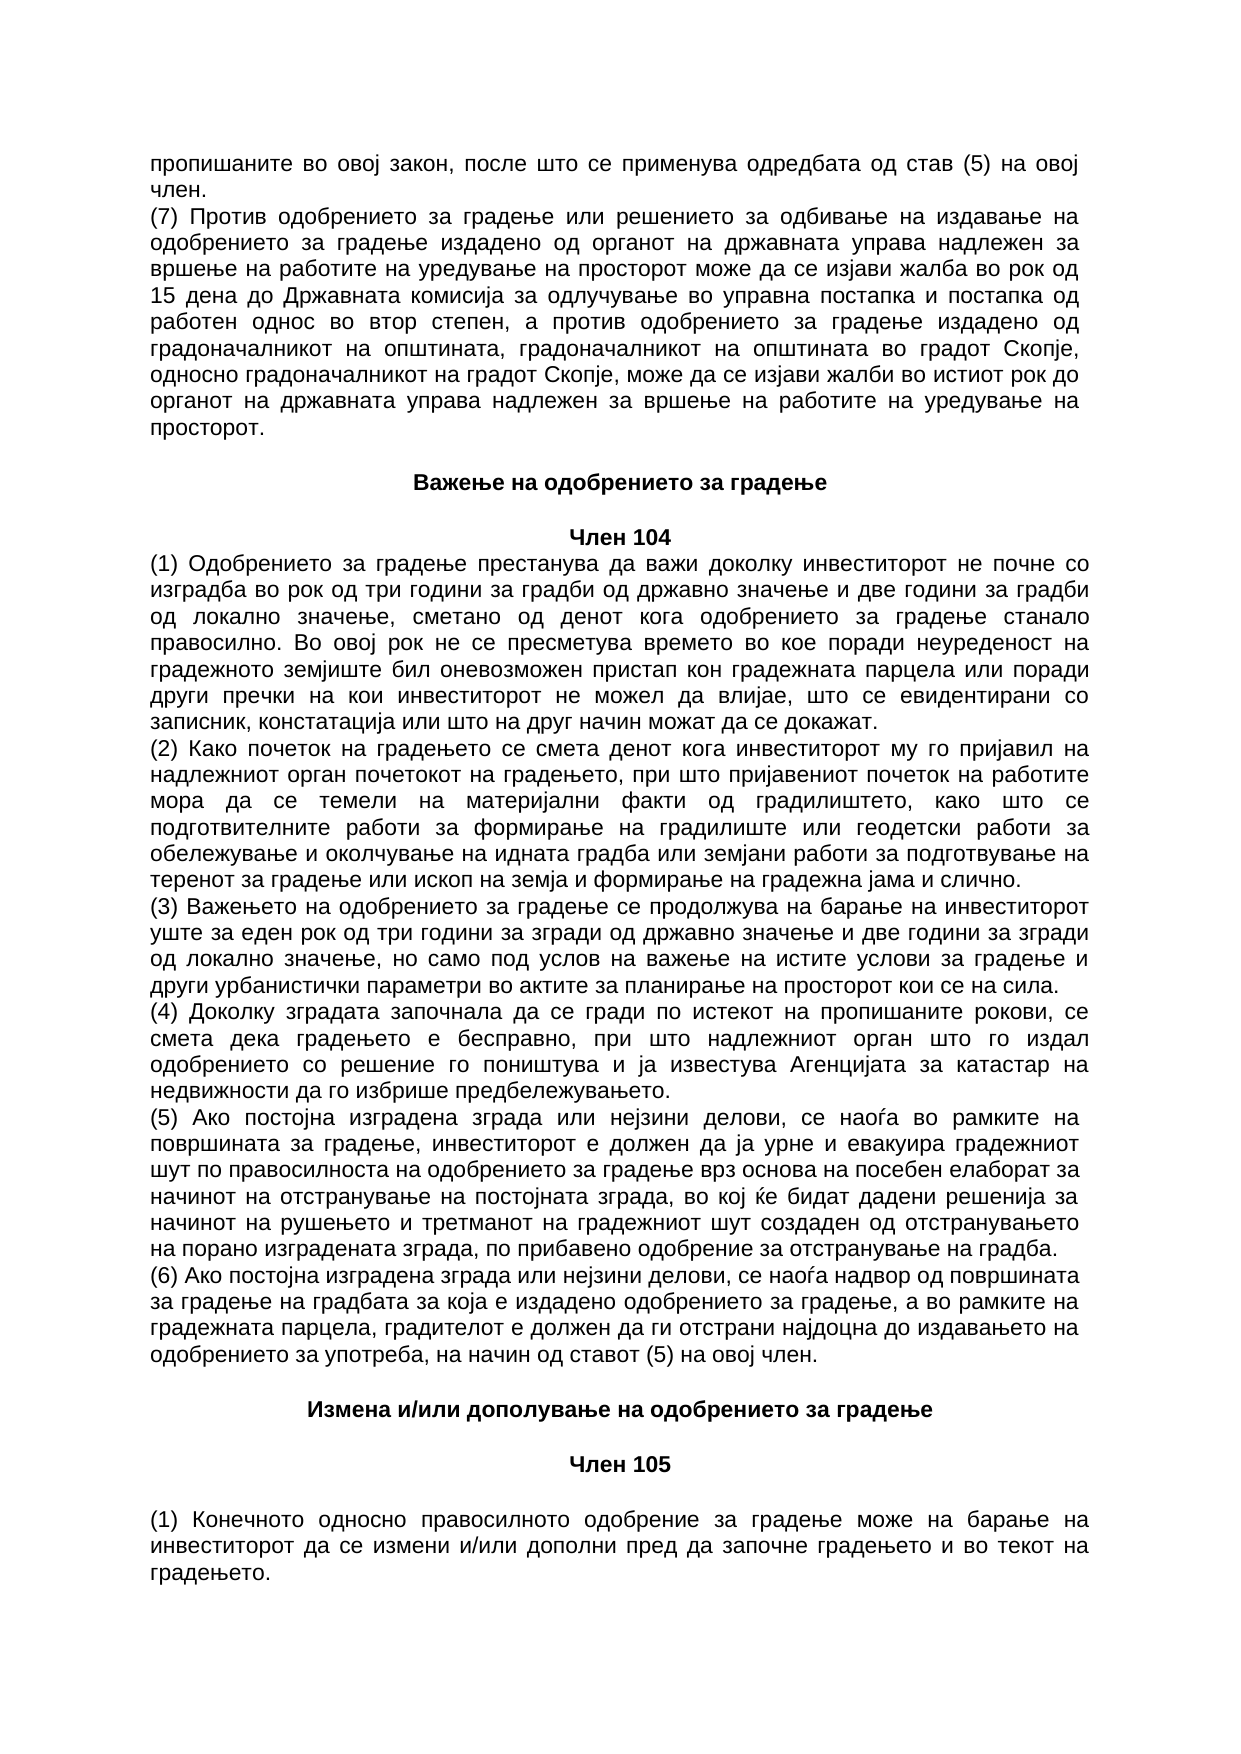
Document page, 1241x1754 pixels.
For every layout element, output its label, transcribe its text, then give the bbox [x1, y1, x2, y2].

text (1) Конечното односно правосилното одобрение за градење може на барање на инвеститорот да се измени и/или дополни пред да започне градењето и во текот на градењето. [150, 1506, 1090, 1585]
text (7) Против одобрението за градење или решението за одбивање на издавање на одобрението за градење издадено од органот на државната управа надлежен за вршење на работите на уредување на просторот може да се изјави жалба во рок од 15 дена до Државната комисија за одлучување во управна постапка и постапка од работен однос во втор степен, а против одобрението за градење издадено од градоначалникот на општината, градоначалникот на општината во градот Скопје, односно градоначалникот на градот Скопје, може да се изјави жалби во истиот рок до органот на државната управа надлежен за вршење на работите на уредување на просторот. [150, 203, 1080, 440]
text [150, 150, 1080, 203]
text (5) Ако постојна изградена зграда или нејзини делови, се наоѓа во рамките на површината за градење, инвеститорот е должен да ја урне и евакуира градежниот шут по правосилноста на одобрението за градење врз основа на посебен елаборат за начинот на отстранување на постојната зграда, во кој ќе бидат дадени решенија за начинот на рушењето и третманот на градежниот шут создаден од отстранувањето на порано изградената зграда, по прибавено одобрение за отстранување на градба. [150, 1103, 1080, 1262]
text (2) Како почеток на градењето се смета денот кога инвеститорот му го пријавил на надлежниот орган почетокот на градењето, при што пријавениот почеток на работите мора да се темели на материјални факти од градилиштето, како што се подготвителните работи за формирање на градилиште или геодетски работи за обележување и околчување на идната градба или земјани работи за подготвување на теренот за градење или ископ на земја и формирање на градежна јама и слично. [150, 734, 1090, 893]
text Измена и/или дополување на одобрението за градење [150, 1396, 1090, 1422]
text (1) Одобрението за градење престанува да важи доколку инвеститорот не почне со изградба во рок од три години за градби од државно значење и две години за градби од локално значење, сметано од денот кога одобрението за градење станало правосилно. Во овој рок не се пресметува времето во кое поради неуреденост на градежното земјиште бил оневозможен пристап кон градежната парцела или поради други пречки на кои инвеститорот не можел да влијае, што се евидентирани со записник, констатација или што на друг начин можат да се докажат. [150, 550, 1090, 734]
text Член 105 [150, 1451, 1090, 1477]
text (4) Доколку зградата започнала да се гради по истекот на пропишаните рокови, се смета дека градењето е бесправно, при што надлежниот орган што го издал одобрението со решение го поништува и ја известува Агенцијата за катастар на недвижности да го избрише предбележувањето. [150, 998, 1090, 1103]
text (6) Ако постојна изградена зграда или нејзини делови, се наоѓа надвор од површината за градење на градбата за која е издадено одобрението за градење, а во рамките на градежната парцела, градителот е должен да ги отстрани најдоцна до издавањето на одобрението за употреба, на начин од ставот (5) на овој член. [150, 1262, 1080, 1367]
text Член 104 [150, 524, 1090, 550]
text (3) Важењето на одобрението за градење се продолжува на барање на инвеститорот уште за еден рок од три години за згради од државно значење и две години за згради од локално значење, но само под услов на важење на истите услови за градење и други урбанистички параметри во актите за планирање на просторот кои се на сила. [150, 893, 1090, 998]
text Важење на одобрението за градење [150, 469, 1090, 495]
